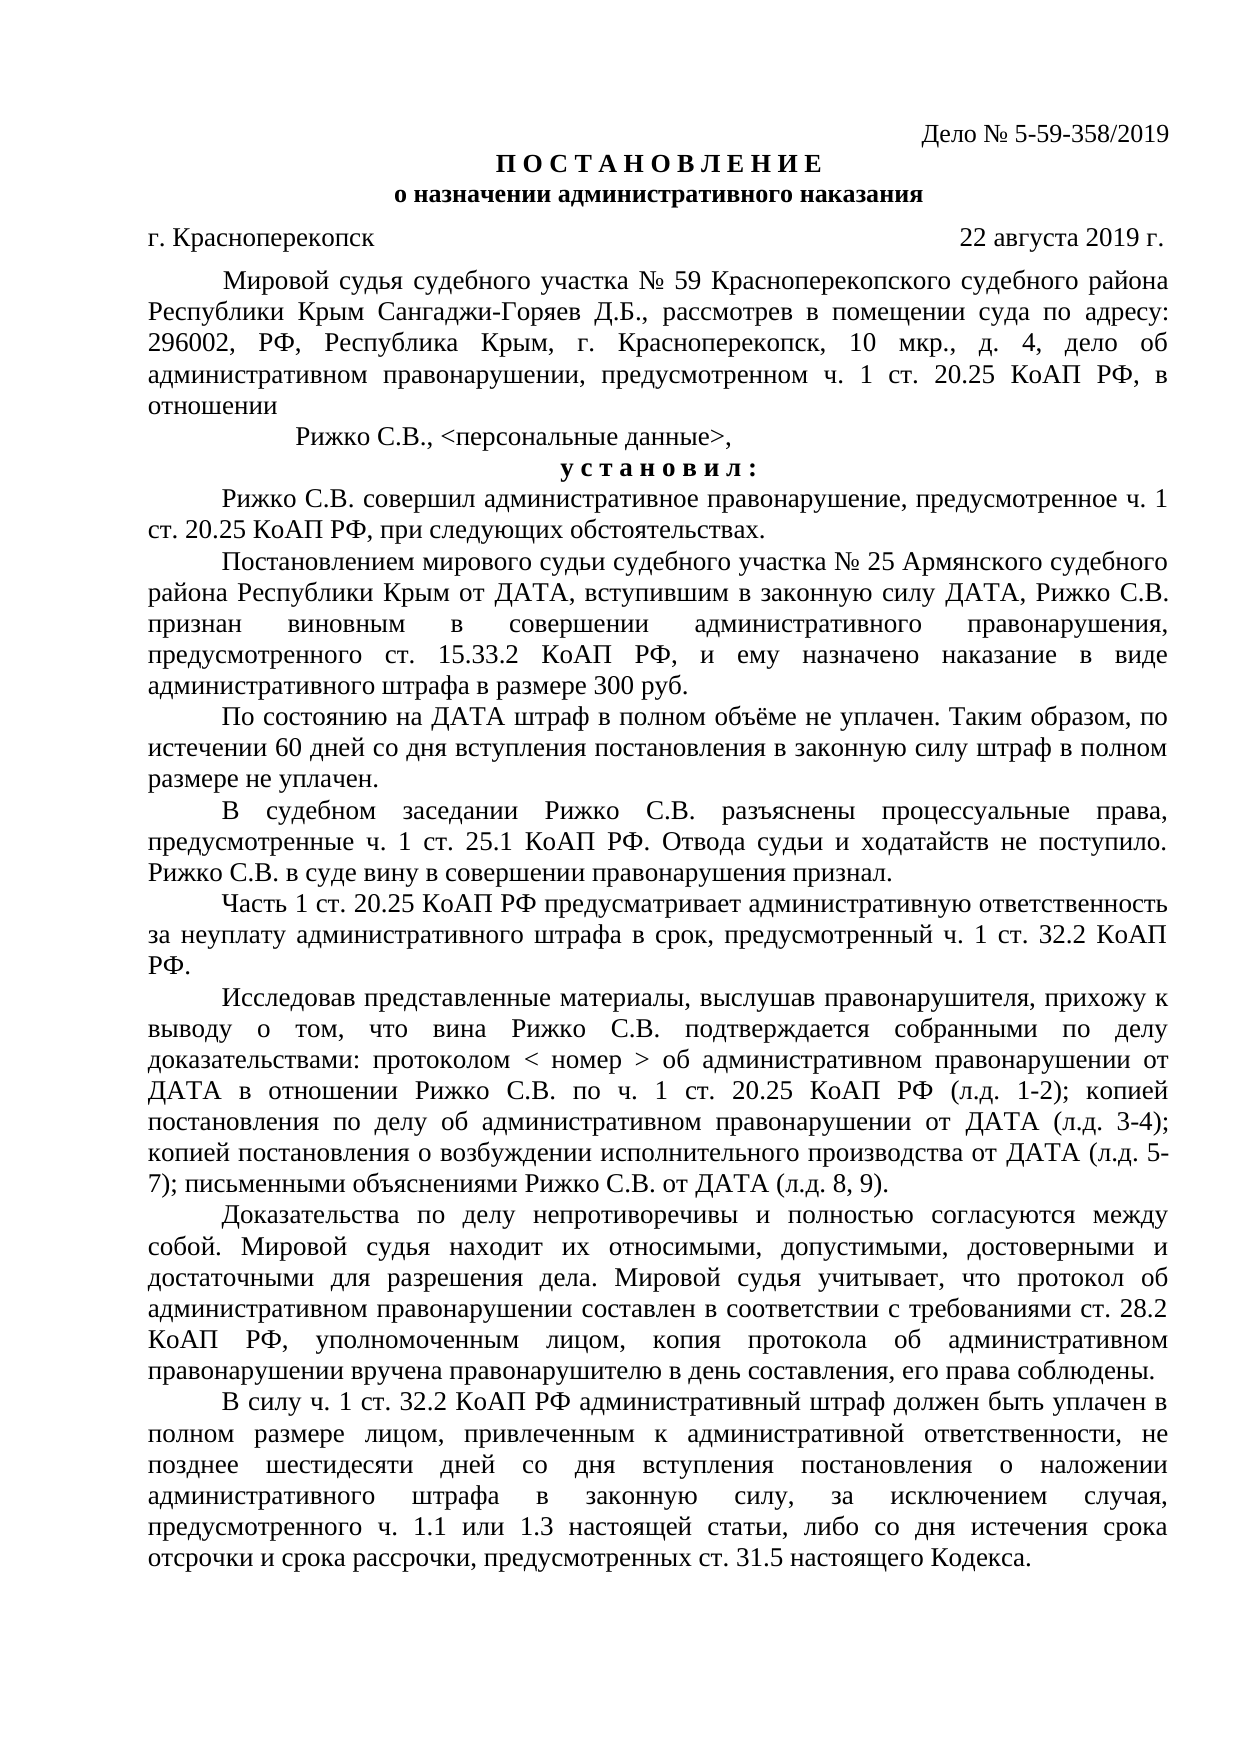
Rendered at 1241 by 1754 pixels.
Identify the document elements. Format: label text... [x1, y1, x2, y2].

text В судебном заседании Рижко С.В. разъяснены процессуальные права, предусмотренные ч. 1 ст. 25.1 КоАП РФ. Отвода судьи и ходатайств не поступило. Рижко С.В. в суде вину в совершении правонарушения признал. [148, 794, 1169, 887]
text Доказательства по делу непротиворечивы и полностью согласуются между собой. Мировой судья находит их относимыми, допустимыми, достоверными и достаточными для разрешения дела. Мировой судья учитывает, что протокол об административном правонарушении составлен в соответствии с требованиями ст. 28.2 КоАП РФ, уполномоченным лицом, копия протокола об административном правонарушении вручена правонарушителю в день составления, его права соблюдены. [148, 1199, 1169, 1386]
text В силу ч. 1 ст. 32.2 КоАП РФ административный штраф должен быть уплачен в полном размере лицом, привлеченным к административной ответственности, не позднее шестидесяти дней со дня вступления постановления о наложении административного штрафа в законную силу, за исключением случая, предусмотренного ч. 1.1 или 1.3 настоящей статьи, либо со дня истечения срока отсрочки и срока рассрочки, предусмотренных ст. 31.5 настоящего Кодекса. [148, 1386, 1169, 1572]
text Постановлением мирового судьи судебного участка № 25 Армянского судебного района Республики Крым от ДАТА, вступившим в законную силу ДАТА, Рижко С.В. признан виновным в совершении административного правонарушения, предусмотренного ст. 15.33.2 КоАП РФ, и ему назначено наказание в виде административного штрафа в размере 300 руб. [148, 544, 1169, 700]
text Часть 1 ст. 20.25 КоАП РФ предусматривает административную ответственность за неуплату административного штрафа в срок, предусмотренный ч. 1 ст. 32.2 КоАП РФ. [148, 887, 1169, 981]
text По состоянию на ДАТА штраф в полном объёме не уплачен. Таким образом, по истечении 60 дней со дня вступления постановления в законную силу штраф в полном размере не уплачен. [148, 700, 1169, 794]
text Дело № 5-59-358/2019 [148, 118, 1169, 148]
text о назначении административного наказания [148, 178, 1169, 208]
text Исследовав представленные материалы, выслушав правонарушителя, прихожу к выводу о том, что вина Рижко С.В. подтверждается собранными по делу доказательствами: протоколом < номер > об административном правонарушении от ДАТА в отношении Рижко С.В. по ч. 1 ст. 20.25 КоАП РФ (л.д. 1-2); копией постановления по делу об административном правонарушении от ДАТА (л.д. 3-4); копией постановления о возбуждении исполнительного производства от ДАТА (л.д. 5-7); письменными объяснениями Рижко С.В. от ДАТА (л.д. 8, 9). [148, 981, 1169, 1199]
text г. Красноперекопск 22 августа 2019 г. [148, 221, 1169, 252]
text П О С Т А Н О В Л Е Н И Е [148, 148, 1169, 178]
text Рижко С.В. совершил административное правонарушение, предусмотренное ч. 1 ст. 20.25 КоАП РФ, при следующих обстоятельствах. [148, 482, 1169, 544]
text Мировой судья судебного участка № 59 Красноперекопского судебного района Республики Крым Сангаджи-Горяев Д.Б., рассмотрев в помещении суда по адресу: 296002, РФ, Республика Крым, г. Красноперекопск, 10 мкр., д. 4, дело об административном правонарушении, предусмотренном ч. 1 ст. 20.25 КоАП РФ, в отношении [148, 264, 1169, 420]
text у с т а н о в и л : [148, 451, 1169, 482]
text Рижко С.В., <персональные данные>, [295, 420, 1169, 451]
